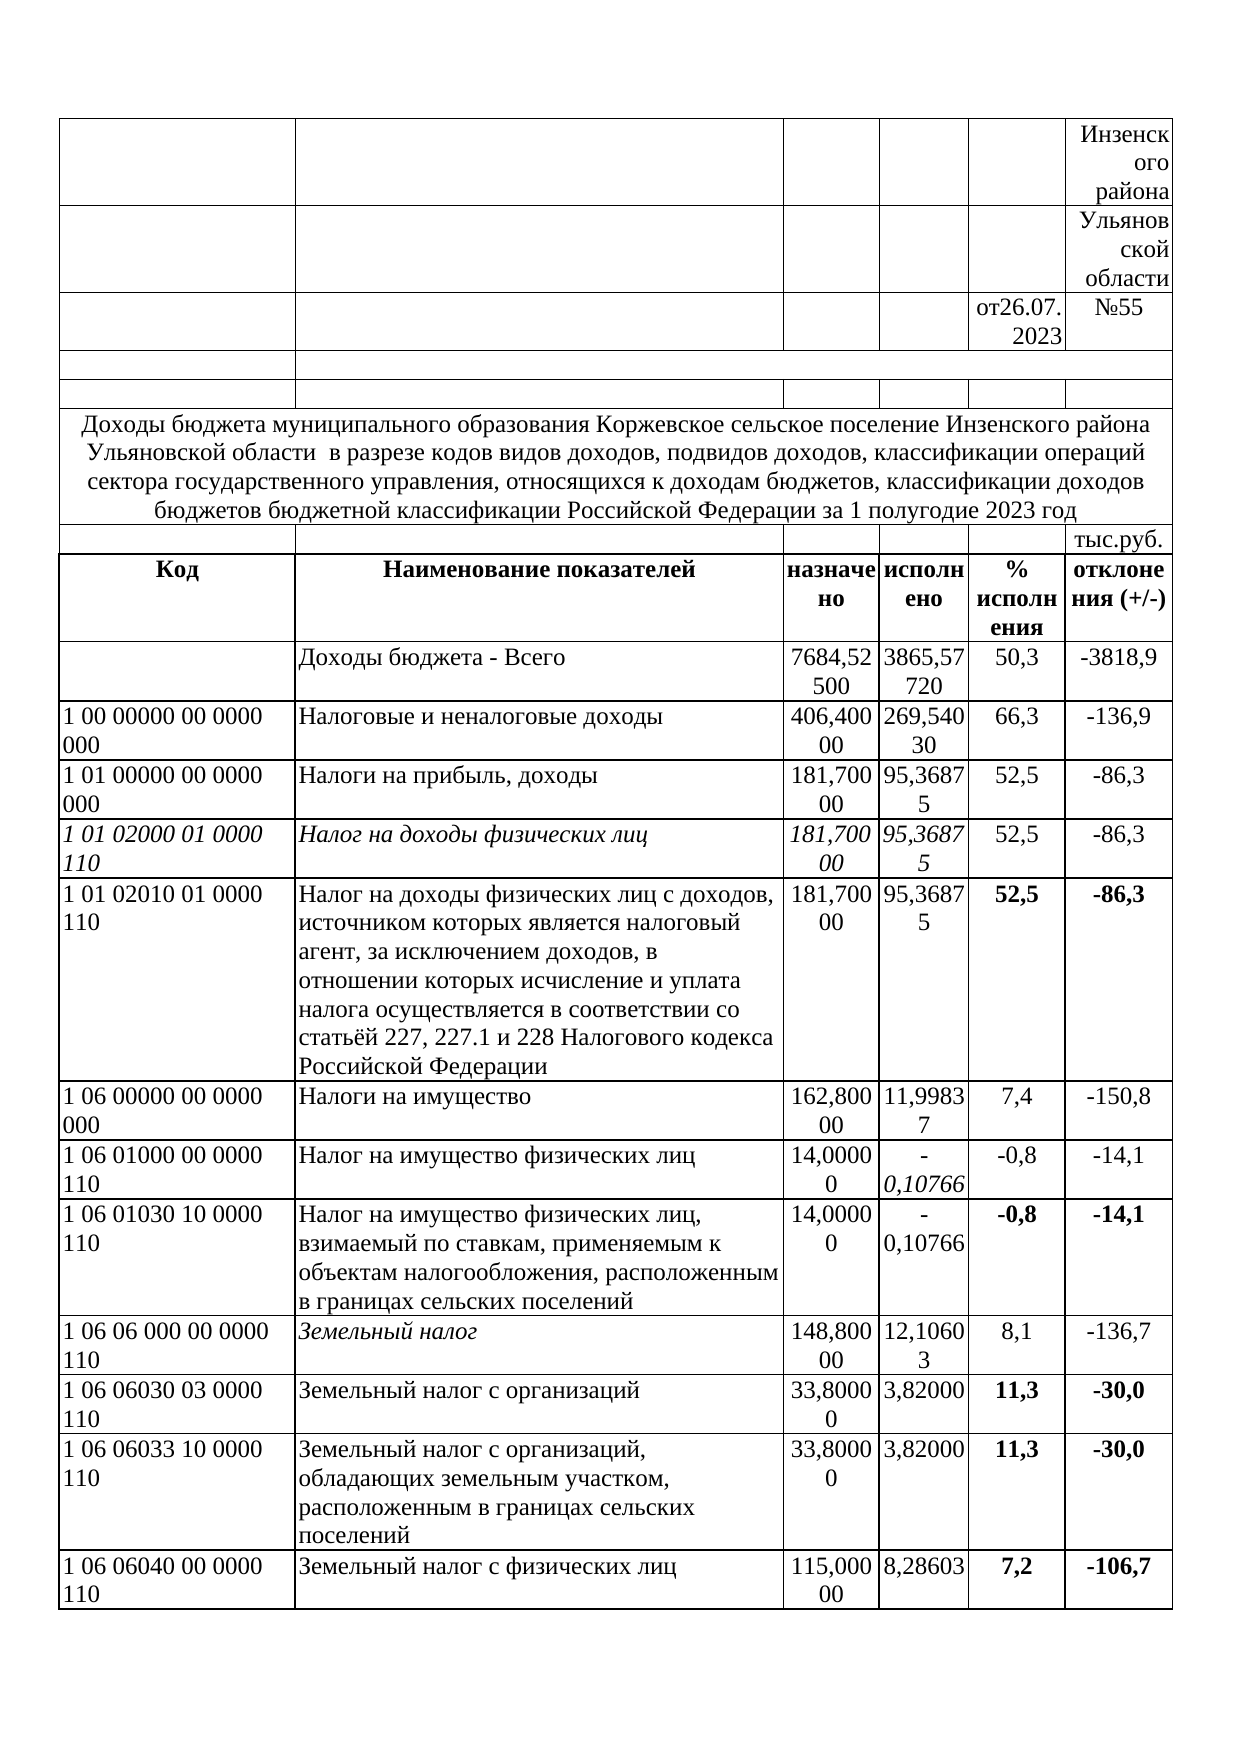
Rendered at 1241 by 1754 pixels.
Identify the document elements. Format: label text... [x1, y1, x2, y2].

table_cell [60, 293, 295, 350]
table_cell -0,10766 [880, 1141, 968, 1198]
table_cell 33,80000 [784, 1375, 878, 1433]
table_cell -86,3 [1066, 820, 1172, 877]
table_cell [296, 380, 783, 408]
table_cell Налоговые и неналоговые доходы [296, 702, 783, 759]
table_cell [60, 351, 295, 379]
table_cell % исполнения [969, 555, 1064, 641]
table_cell 7,4 [969, 1082, 1064, 1139]
table_cell [880, 293, 968, 350]
table_cell 3,82000 [880, 1434, 968, 1549]
table_cell [879, 351, 968, 379]
table_cell 52,5 [969, 820, 1064, 877]
table_cell -14,1 [1066, 1141, 1172, 1198]
table_cell -30,0 [1066, 1375, 1172, 1433]
table_cell Налоги на прибыль, доходы [296, 761, 783, 818]
table_cell 1 01 02010 01 0000 110 [60, 879, 294, 1080]
table_cell 1 06 06 000 00 0000 110 [60, 1316, 294, 1374]
table_cell 7,2 [969, 1551, 1064, 1608]
table_cell 8,28603 [880, 1551, 968, 1608]
table_cell 1 06 00000 00 0000 000 [60, 1082, 294, 1139]
table_cell отклонения (+/-) [1066, 555, 1172, 641]
table_cell 14,00000 [784, 1141, 878, 1198]
table_cell Наименование показателей [296, 555, 783, 641]
table_cell 66,3 [969, 702, 1064, 759]
table_cell 11,3 [969, 1375, 1064, 1433]
table_cell 1 06 06040 00 0000 110 [60, 1551, 294, 1608]
table_cell 148,80000 [784, 1316, 878, 1374]
table_cell 7684,52500 [784, 642, 878, 700]
table_cell [784, 525, 879, 553]
table_cell 3,82000 [880, 1375, 968, 1433]
table_cell [1066, 380, 1172, 408]
table_cell 52,5 [969, 879, 1064, 1080]
table_cell Налог на имущество физических лиц [296, 1141, 783, 1198]
table_cell 115,00000 [784, 1551, 878, 1608]
table_cell [60, 206, 295, 292]
table_cell 1 01 02000 01 0000 110 [60, 820, 294, 877]
table_cell -0,10766 [880, 1200, 968, 1314]
table_cell [60, 642, 294, 700]
table_cell Налоги на имущество [296, 1082, 783, 1139]
table_cell [969, 351, 1065, 379]
table_cell 181,70000 [784, 820, 878, 877]
table_cell -106,7 [1066, 1551, 1172, 1608]
table_cell -86,3 [1066, 761, 1172, 818]
table_cell 1 06 01000 00 0000 110 [60, 1141, 294, 1198]
table_cell [296, 351, 783, 379]
table_cell 95,36875 [880, 761, 968, 818]
table_cell 95,36875 [880, 820, 968, 877]
table_cell [1065, 351, 1172, 379]
table_cell Земельный налог с физических лиц [296, 1551, 783, 1608]
table_cell Ульяновской области [1066, 206, 1172, 292]
table_cell 406,40000 [784, 702, 878, 759]
table_cell 181,70000 [784, 879, 878, 1080]
table_cell 50,3 [969, 642, 1064, 700]
table_cell 1 06 01030 10 0000 110 [60, 1200, 294, 1314]
table_cell [60, 525, 295, 553]
table_cell [880, 525, 968, 553]
table_cell 95,36875 [880, 879, 968, 1080]
table_cell 3865,57720 [880, 642, 968, 700]
table_cell Налог на доходы физических лиц с доходов, источником которых является налоговый агент, за исключением доходов, в отношении которых исчисление и уплата налога осуществляется в соответствии со статьёй 227, 227.1 и 228 Налогового кодекса Российской Федерации [296, 879, 783, 1080]
table_cell [296, 525, 783, 553]
table_cell 269,54030 [880, 702, 968, 759]
table_cell 1 06 06030 03 0000 110 [60, 1375, 294, 1433]
table_cell [60, 119, 295, 205]
table_cell [880, 119, 968, 205]
table_cell [783, 351, 879, 379]
table_cell [969, 380, 1065, 408]
table_cell [880, 206, 968, 292]
table_cell -3818,9 [1066, 642, 1172, 700]
table_cell Земельный налог с организаций [296, 1375, 783, 1433]
table_cell [296, 119, 783, 205]
table_cell 1 01 00000 00 0000 000 [60, 761, 294, 818]
table_cell 12,10603 [880, 1316, 968, 1374]
table_cell Земельный налог [296, 1316, 783, 1374]
table_cell 1 06 06033 10 0000 110 [60, 1434, 294, 1549]
table_cell 8,1 [969, 1316, 1064, 1374]
table_cell Земельный налог с организаций, обладающих земельным участком, расположенным в границах сельских поселений [296, 1434, 783, 1549]
table_cell Доходы бюджета муниципального образования Коржевское сельское поселение Инзенского района Ульяновской области в разрезе кодов видов доходов, подвидов доходов, классификации операций сектора государственного управления, относящихся к доходам бюджетов, классификации доходов бюджетов бюджетной классификации Российской Федерации за 1 полугодие 2023 год [60, 409, 1172, 524]
table_cell [784, 380, 879, 408]
table_cell назначено [784, 555, 878, 641]
table_cell -136,9 [1066, 702, 1172, 759]
table_cell от26.07.2023 [969, 293, 1065, 350]
table_cell 11,3 [969, 1434, 1064, 1549]
table_cell [969, 206, 1065, 292]
table_cell -0,8 [969, 1200, 1064, 1314]
table_cell -136,7 [1066, 1316, 1172, 1374]
table_cell 33,80000 [784, 1434, 878, 1549]
table_cell 52,5 [969, 761, 1064, 818]
table_cell [880, 380, 968, 408]
table_cell [296, 293, 783, 350]
table_cell [784, 119, 879, 205]
table_cell -150,8 [1066, 1082, 1172, 1139]
table_cell [784, 206, 879, 292]
table_cell -0,8 [969, 1141, 1064, 1198]
table_cell 162,80000 [784, 1082, 878, 1139]
table_cell тыс.руб. [1066, 525, 1172, 553]
table_cell [784, 293, 879, 350]
table_cell [60, 380, 295, 408]
table_cell [296, 206, 783, 292]
table_cell Доходы бюджета - Всего [296, 642, 783, 700]
table_cell -30,0 [1066, 1434, 1172, 1549]
table_cell 181,70000 [784, 761, 878, 818]
table_cell 1 00 00000 00 0000 000 [60, 702, 294, 759]
table_cell 14,00000 [784, 1200, 878, 1314]
table_cell Код [60, 555, 294, 641]
table_cell -14,1 [1066, 1200, 1172, 1314]
table_cell [969, 119, 1065, 205]
table_cell 11,99837 [880, 1082, 968, 1139]
table_cell Инзенского района [1066, 119, 1172, 205]
table_cell №55 [1066, 293, 1172, 350]
table_cell Налог на доходы физических лиц [296, 820, 783, 877]
table_cell -86,3 [1066, 879, 1172, 1080]
table_cell исполнено [880, 555, 968, 641]
table_cell Налог на имущество физических лиц, взимаемый по ставкам, применяемым к объектам налогообложения, расположенным в границах сельских поселений [296, 1200, 783, 1314]
table_cell [969, 525, 1065, 553]
